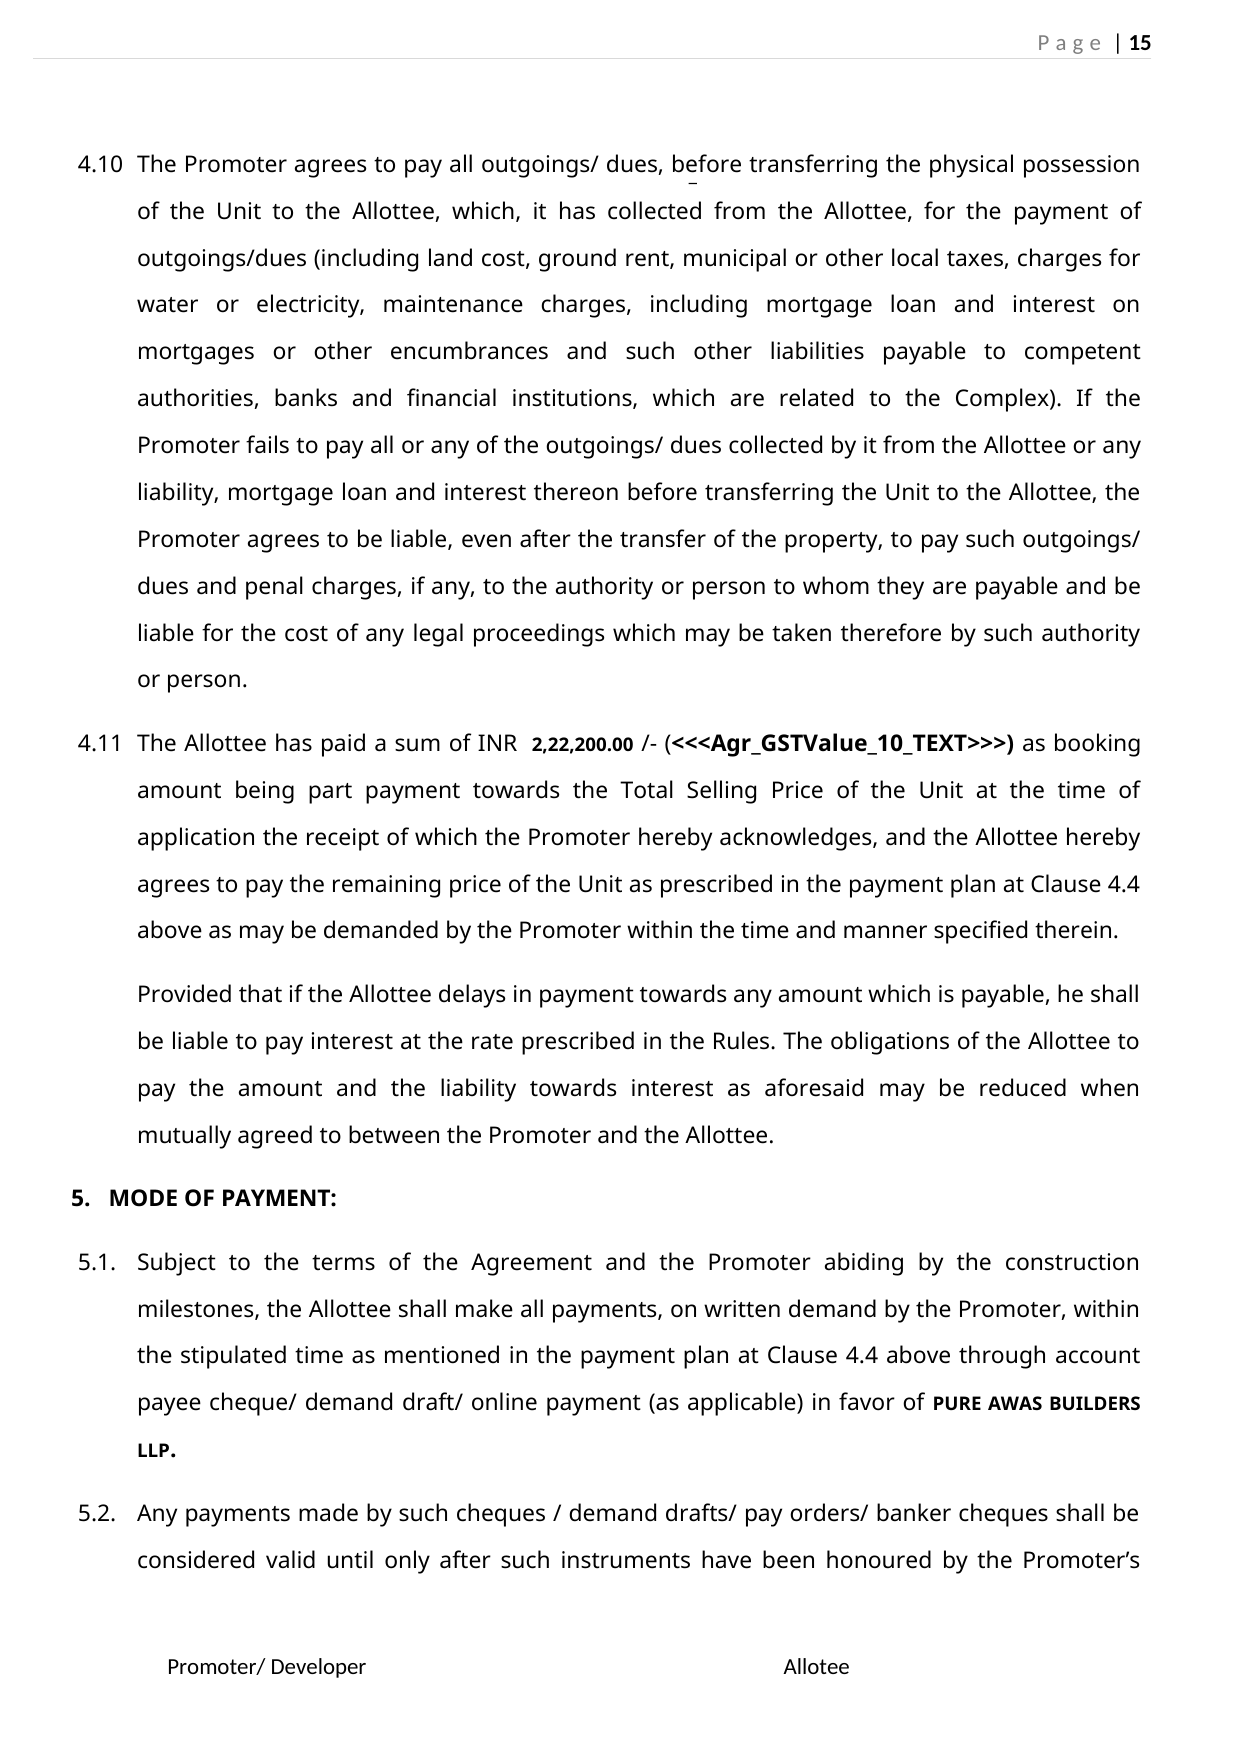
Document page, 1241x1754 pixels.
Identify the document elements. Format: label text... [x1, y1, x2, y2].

text Provided that if the Allottee delays in payment towards any amount which is payable, he shall be liable to pay interest at the rate prescribed in the Rules. The obligations of the Allottee to pay the amount and the liability towards interest as aforesaid may be reduced when mutually agreed to between the Promoter and the Allottee. [137, 978, 1141, 1150]
subtitle MODE OF PAYMENT: [71, 1182, 1141, 1213]
list Subject to the terms of the Agreement and the Promoter abiding by the construction milestones, the Allottee shall make all payments, on written demand by the Promoter, within the stipulated time as mentioned in the payment plan at Clause 4.4 above through account payee cheque/ demand draft/ online payment (as applicable) in favor of PURE AWAS BUILDERS LLP. [78, 1246, 1141, 1464]
subtitle The Allottee has paid a sum of INR 2,22,200.00 /- (<<<Agr_GSTValue_10_TEXT>>>) as booking amount being part payment towards the Total Selling Price of the Unit at the time of application the receipt of which the Promoter hereby acknowledges, and the Allottee hereby agrees to pay the remaining price of the Unit as prescribed in the payment plan at Clause 4.4 above as may be demanded by the Promoter within the time and manner specified therein. [78, 727, 1141, 946]
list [78, 1497, 1141, 1575]
subtitle The Promoter agrees to pay all outgoings/ dues, before transferring the physical possession of the Unit to the Allottee, which, it has collected from the Allottee, for the payment of outgoings/dues (including land cost, ground rent, municipal or other local taxes, charges for water or electricity, maintenance charges, including mortgage loan and interest on mortgages or other encumbrances and such other liabilities payable to competent authorities, banks and financial institutions, which are related to the Complex). If the Promoter fails to pay all or any of the outgoings/ dues collected by it from the Allottee or any liability, mortgage loan and interest thereon before transferring the Unit to the Allottee, the Promoter agrees to be liable, even after the transfer of the property, to pay such outgoings/ dues and penal charges, if any, to the authority or person to whom they are payable and be liable for the cost of any legal proceedings which may be taken therefore by such authority or person. [78, 148, 1141, 694]
